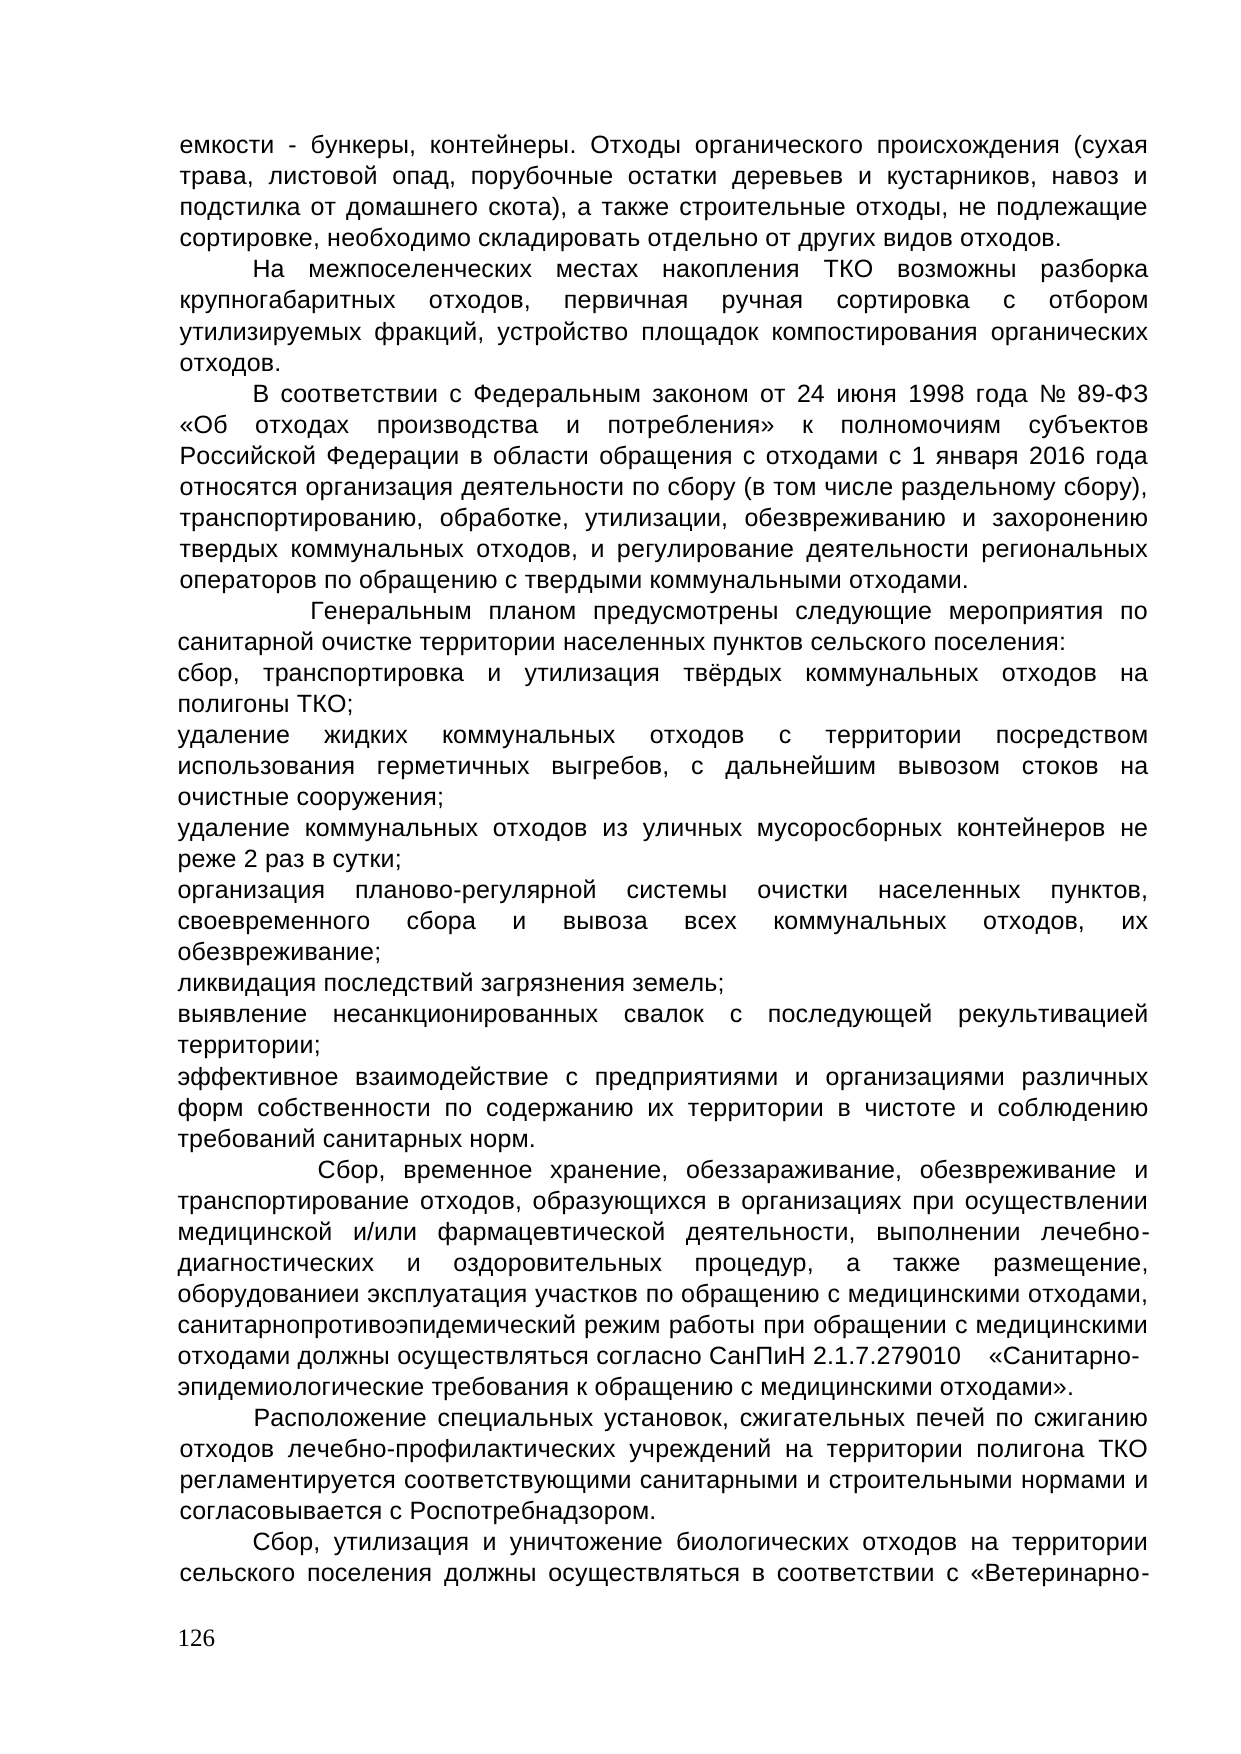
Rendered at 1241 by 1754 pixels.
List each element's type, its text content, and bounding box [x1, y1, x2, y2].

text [179, 221, 1149, 253]
text организация планово-регулярной системы очистки населенных пунктов, своевременного сбора и вывоза всех коммунальных отходов, их обезвреживание; [177, 935, 1149, 967]
text В соответствии с Федеральным законом от 24 июня 1998 года № 89-ФЗ «Об отходах производства и потребления» к полномочиям субъектов Российской Федерации в области обращения с отходами с 1 января 2016 года относятся организация деятельности по сбору (в том числе раздельному сбору), транспортированию, обработке, утилизации, обезвреживанию и захоронению твердых коммунальных отходов, и регулирование деятельности региональных операторов по обращению с твердыми коммунальными отходами. [179, 377, 1149, 410]
text эффективное взаимодействие с предприятиями и организациями различных форм собственности по содержанию их территории в чистоте и соблюдению требований санитарных норм. [177, 1121, 1149, 1153]
text Расположение специальных установок, сжигательных печей по сжиганию отходов лечебно-профилактических учреждений на территории полигона ТКО регламентируется соответствующими санитарными и строительными нормами и согласовывается с Роспотребнадзором. [179, 1494, 1149, 1526]
text сбор, транспортировка и утилизация твёрдых коммунальных отходов на полигоны ТКО; [177, 687, 1149, 719]
text выявление несанкционированных свалок с последующей рекультивацией территории; [177, 1028, 1149, 1060]
text удаление коммунальных отходов из уличных мусоросборных контейнеров не реже 2 раз в сутки; [177, 842, 1149, 874]
text Сбор, временное хранение, обеззараживание, обезвреживание и транспортирование отходов, образующихся в организациях при осуществлении медицинской и/или фармацевтической деятельности, выполнении лечебнодиагностических и оздоровительных процедур, а также размещение, оборудованиеи эксплуатация участков по обращению с медицинскими отходами, санитарнопротивоэпидемический режим работы при обращении с медицинскими отходами должны осуществляться согласно СанПиН 2.1.7.279010 «Санитарно-эпидемиологические требования к обращению с медицинскими отходами». [177, 1339, 1149, 1402]
text Генеральным планом предусмотрены следующие мероприятия по санитарной очистке территории населенных пунктов сельского поселения: [177, 625, 1149, 657]
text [179, 1526, 1149, 1558]
text ликвидация последствий загрязнения земель; [177, 967, 1152, 998]
text В соответствии с Федеральным законом от 24 июня 1998 года № 89-ФЗ «Об отходах производства и потребления» к полномочиям субъектов Российской Федерации в области обращения с отходами с 1 января 2016 года относятся организация деятельности по сбору (в том числе раздельному сбору), транспортированию, обработке, утилизации, обезвреживанию и захоронению твердых коммунальных отходов, и регулирование деятельности региональных операторов по обращению с твердыми коммунальными отходами. [179, 563, 1149, 594]
text На межпоселенческих местах накопления ТКО возможны разборка крупногабаритных отходов, первичная ручная сортировка с отбором утилизируемых фракций, устройство площадок компостирования органических отходов. [179, 253, 1149, 286]
text На межпоселенческих местах накопления ТКО возможны разборка крупногабаритных отходов, первичная ручная сортировка с отбором утилизируемых фракций, устройство площадок компостирования органических отходов. [179, 345, 1149, 377]
text удаление жидких коммунальных отходов с территории посредством использования герметичных выгребов, с дальнейшим вывозом стоков на очистные сооружения; [177, 780, 1149, 812]
